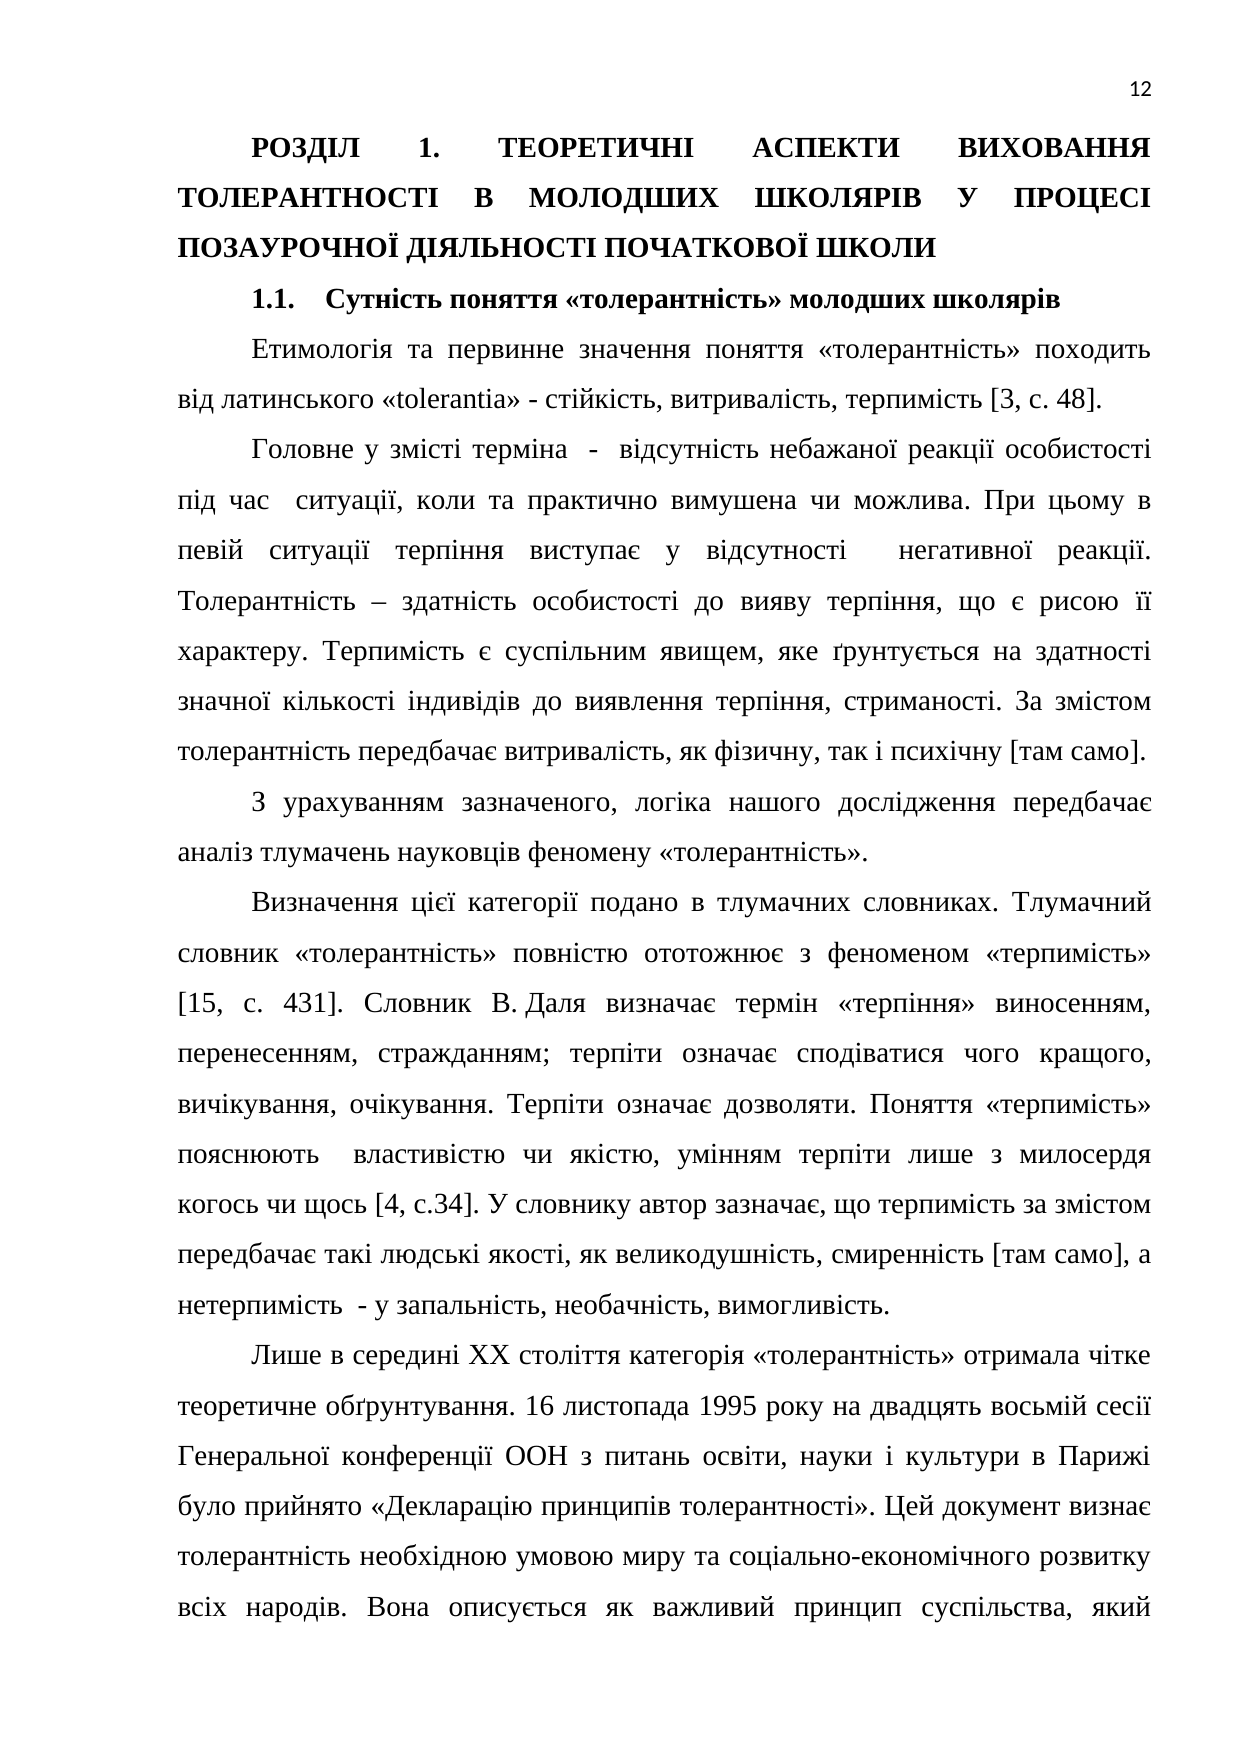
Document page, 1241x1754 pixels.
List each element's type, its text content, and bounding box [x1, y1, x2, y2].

list Етимологія та первинне значення поняття «толерантність» походить від латинського «tolerantia» - стійкість, витривалість, терпимість [3, с. 48]. [177, 331, 1152, 415]
list Сутність поняття «толерантність» молодших школярів [177, 281, 1152, 314]
text РОЗДІЛ 1. ТЕОРЕТИЧНІ АСПЕКТИ ВИХОВАННЯ ТОЛЕРАНТНОСТІ В МОЛОДШИХ ШКОЛЯРІВ У ПРОЦЕСІ ПОЗАУРОЧНОЇ ДІЯЛЬНОСТІ ПОЧАТКОВОЇ ШКОЛИ [177, 130, 1152, 264]
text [177, 1337, 1152, 1622]
text З урахуванням зазначеного, логіка нашого дослідження передбачає аналіз тлумачень науковців феномену «толерантність». [177, 784, 1152, 868]
text Визначення цієї категорії подано в тлумачних словниках. Тлумачний словник «толерантність» повністю ототожнює з феноменом «терпимість» [15, с. 431]. Словник В. Даля визначає термін «терпіння» виносенням, перенесенням, стражданням; терпіти означає сподіватися чого кращого, вичікування, очікування. Терпіти означає дозволяти. Поняття «терпимість» пояснюють властивістю чи якістю, умінням терпіти лише з милосердя когось чи щось [4, с.34]. У словнику автор зазначає, що терпимість за змістом передбачає такі людські якості, як великодушність, смиренність [там само], а нетерпимість - у запальність, необачність, вимогливість. [177, 884, 1152, 1321]
text Головне у змісті терміна - відсутність небажаної реакції особистості під час ситуації, коли та практично вимушена чи можлива. При цьому в певій ситуації терпіння виступає у відсутності негативної реакції. Толерантність – здатність особистості до вияву терпіння, що є рисою її характеру. Терпимість є суспільним явищем, яке ґрунтується на здатності значної кількості індивідів до виявлення терпіння, стриманості. За змістом толерантність передбачає витривалість, як фізичну, так і психічну [там само]. [177, 432, 1152, 767]
